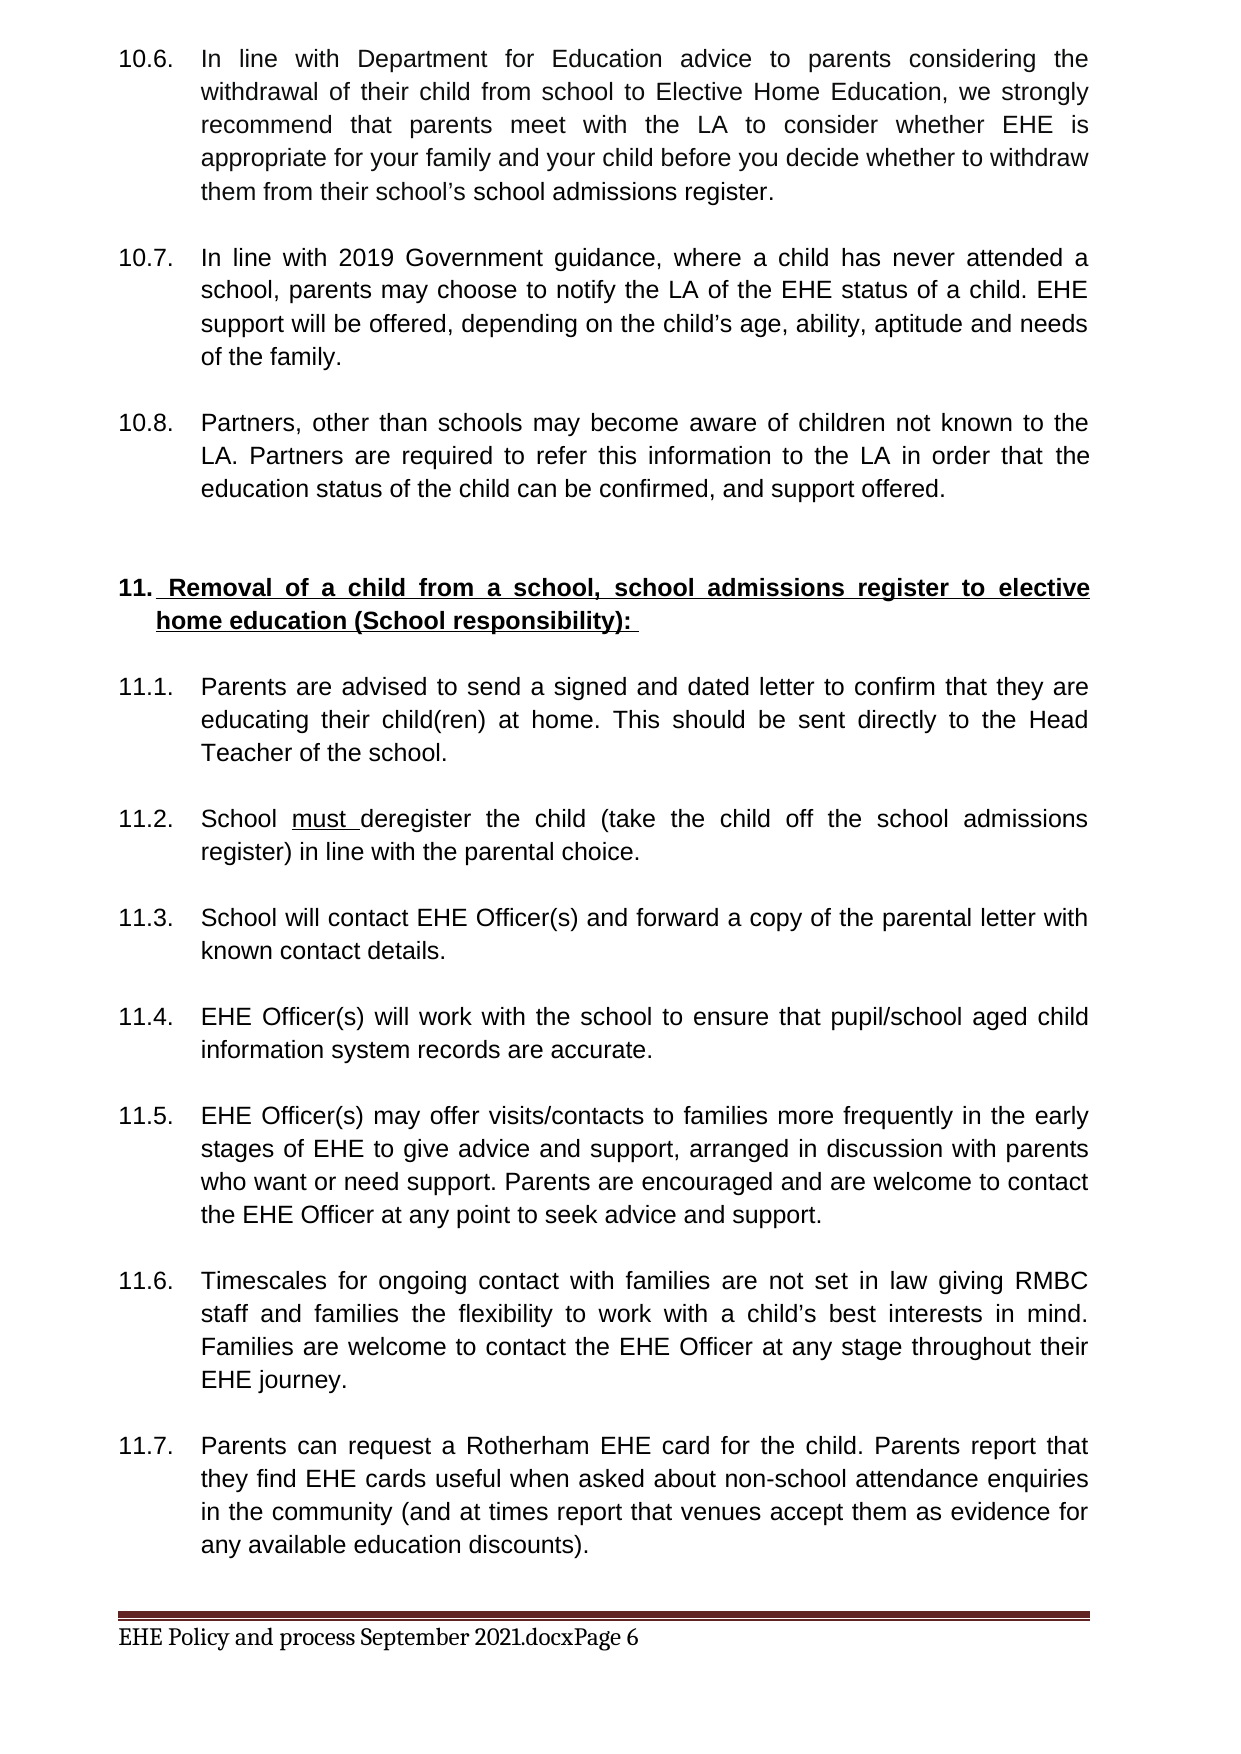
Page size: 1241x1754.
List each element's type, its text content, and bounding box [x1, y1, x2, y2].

list Partners, other than schools may become aware of children not known to the LA. Partners are required to refer this information to the LA in order that the education status of the child can be confirmed, and support offered. [118, 408, 1090, 502]
list Parents can request a Rotherham EHE card for the child. Parents report that they find EHE cards useful when asked about non-school attendance enquiries in the community (and at times report that venues accept them as evidence for any available education discounts). [118, 1431, 1090, 1559]
list Parents are advised to send a signed and dated letter to confirm that they are educating their child(ren) at home. This should be sent directly to the Head Teacher of the school. [118, 672, 1090, 767]
list Timescales for ongoing contact with families are not set in law giving RMBC staff and families the flexibility to work with a child’s best interests in mind. Families are welcome to contact the EHE Officer at any stage throughout their EHE journey. [118, 1266, 1090, 1394]
list In line with 2019 Government guidance, where a child has never attended a school, parents may choose to notify the LA of the EHE status of a child. EHE support will be offered, depending on the child’s age, ability, aptitude and needs of the family. [118, 242, 1090, 370]
list School will contact EHE Officer(s) and forward a copy of the parental letter with known contact details. [118, 903, 1090, 965]
list EHE Officer(s) may offer visits/contacts to families more frequently in the early stages of EHE to give advice and support, arranged in discussion with parents who want or need support. Parents are encouraged and are welcome to contact the EHE Officer at any point to seek advice and support. [118, 1101, 1090, 1229]
list EHE Officer(s) will work with the school to ensure that pupil/school aged child information system records are accurate. [118, 1002, 1090, 1064]
list School must deregister the child (take the child off the school admissions register) in line with the parental choice. [118, 804, 1090, 866]
list In line with Department for Education advice to parents considering the withdrawal of their child from school to Elective Home Education, we strongly recommend that parents meet with the LA to consider whether EHE is appropriate for your family and your child before you decide whether to withdraw them from their school’s school admissions register. [118, 44, 1090, 205]
list Removal of a child from a school, school admissions register to elective home education (School responsibility): [118, 573, 1090, 634]
